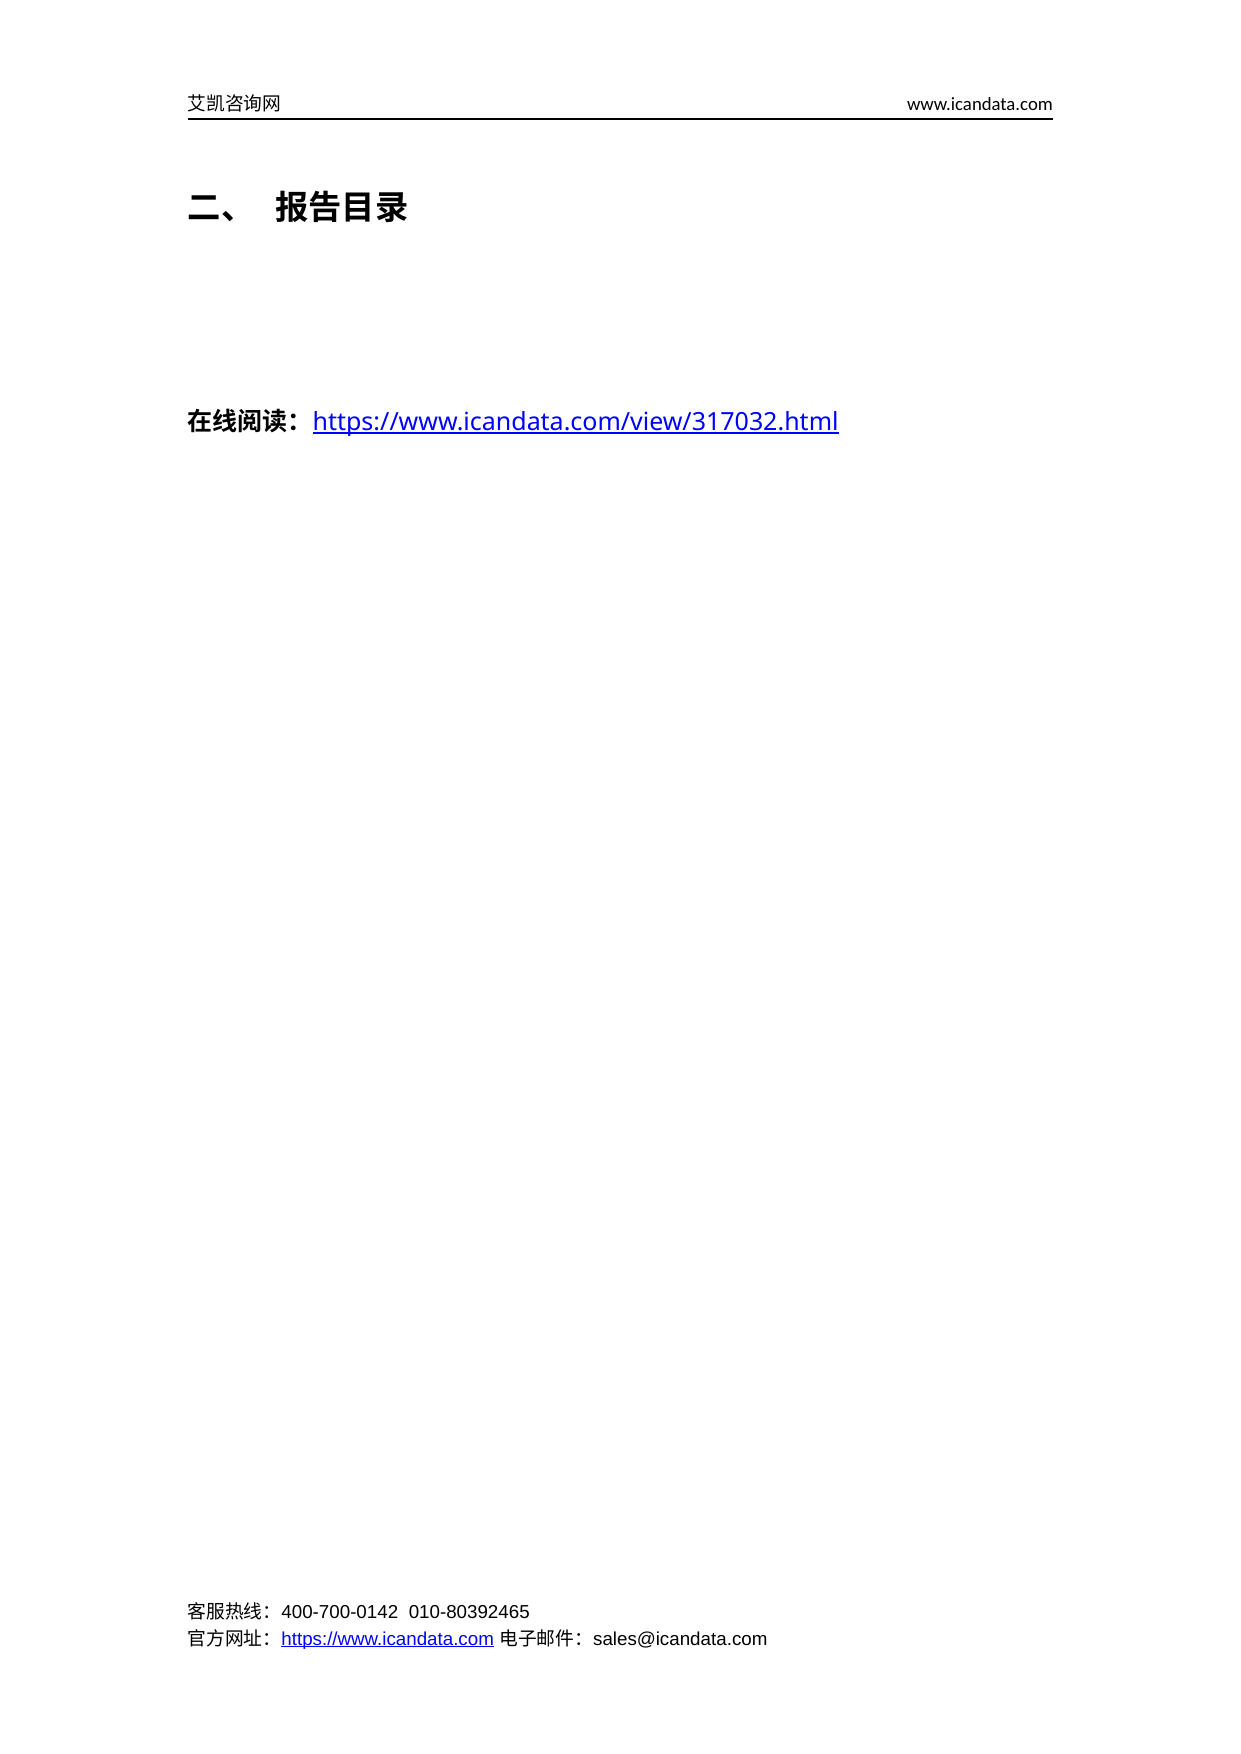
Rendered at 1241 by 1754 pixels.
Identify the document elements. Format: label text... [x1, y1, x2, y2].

text 在线阅读：https://www.icandata.com/view/317032.html [187, 387, 1053, 452]
subtitle 报告目录 [187, 172, 1053, 237]
